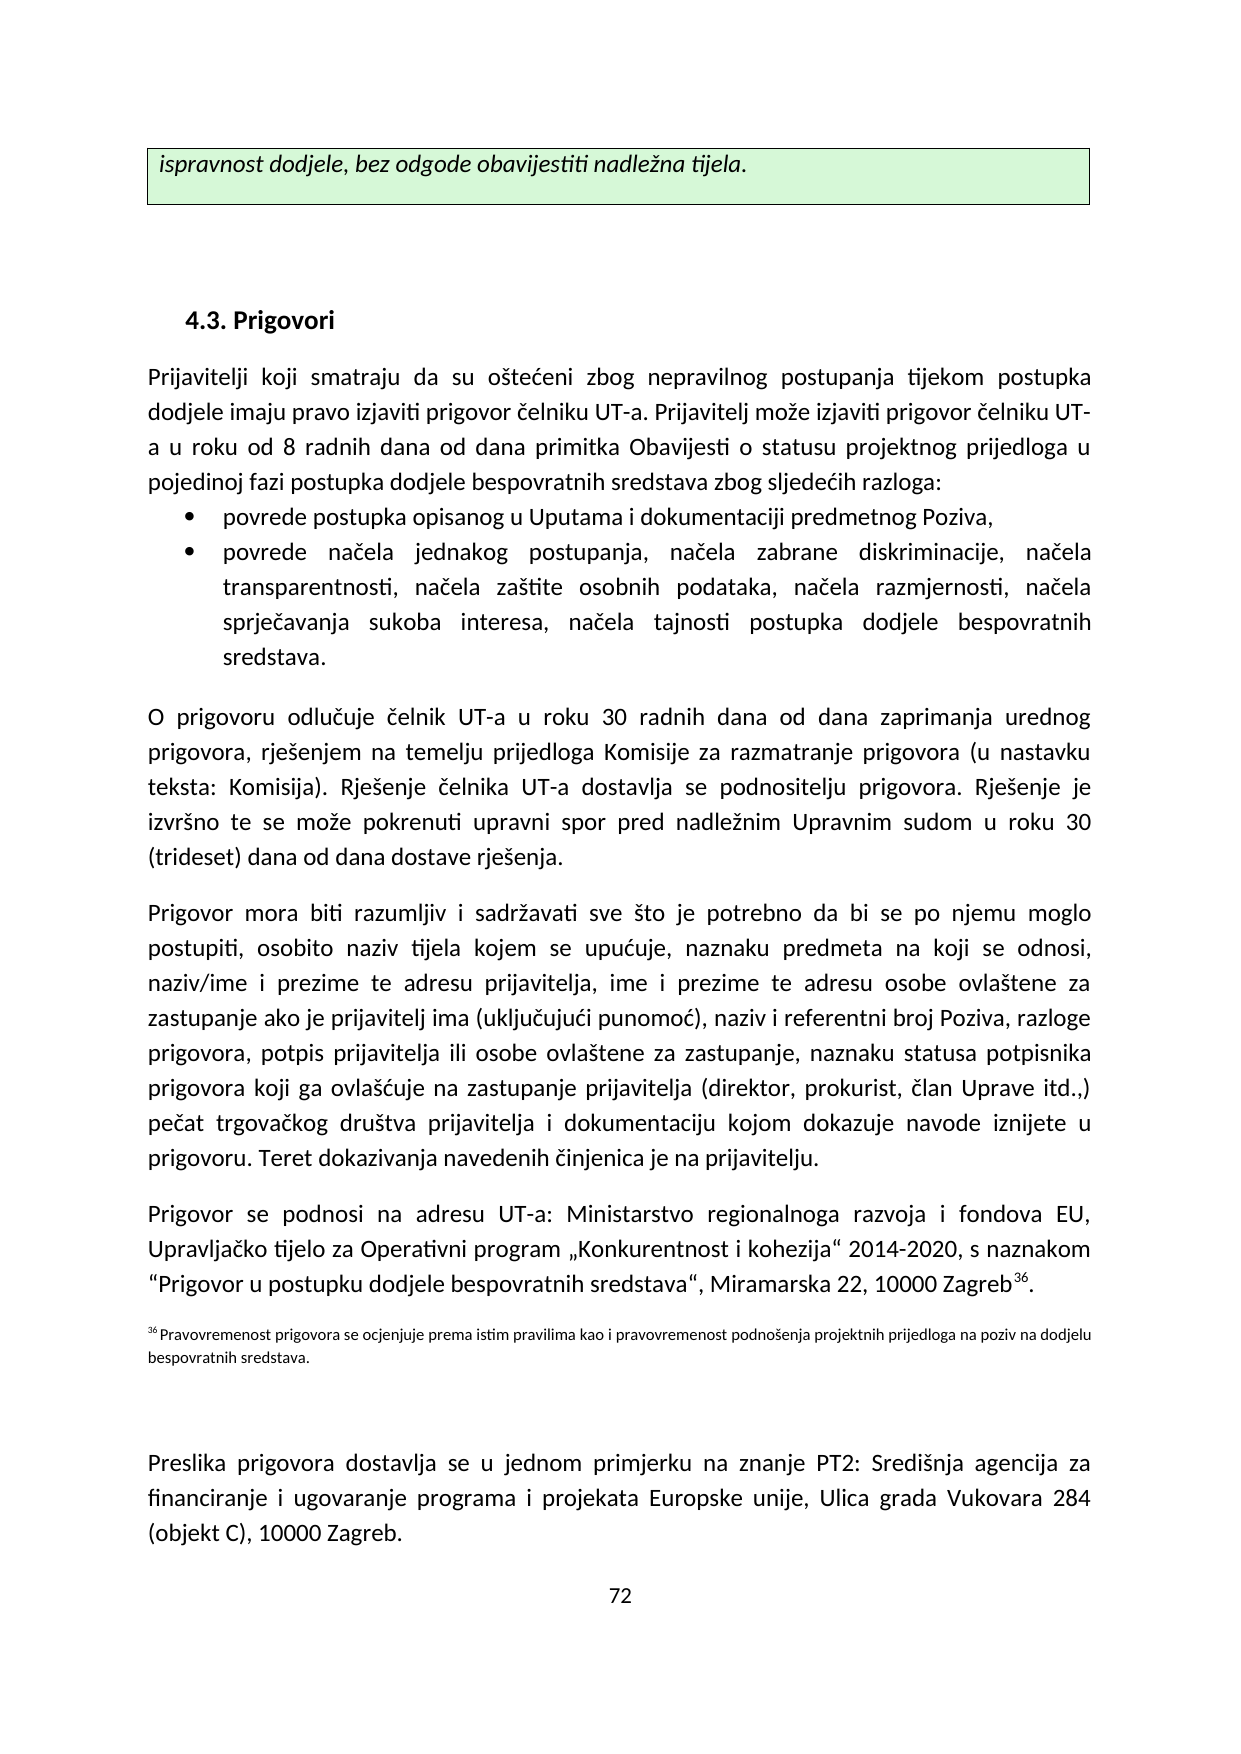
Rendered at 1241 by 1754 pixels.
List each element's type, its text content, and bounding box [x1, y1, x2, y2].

text Prigovor se podnosi na adresu UT-a: Ministarstvo regionalnoga razvoja i fondova EU, Upravljačko tijelo za Operativni program „Konkurentnost i kohezija“ 2014-2020, s naznakom “Prigovor u postupku dodjele bespovratnih sredstava“, Miramarska 22, 10000 Zagreb36. [148, 1198, 1093, 1299]
list povrede postupka opisanog u Uputama i dokumentaciji predmetnog Poziva, [185, 502, 1093, 532]
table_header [148, 149, 1089, 204]
text O prigovoru odlučuje čelnik UT-a u roku 30 radnih dana od dana zaprimanja urednog prigovora, rješenjem na temelju prijedloga Komisije za razmatranje prigovora (u nastavku teksta: Komisija). Rješenje čelnika UT-a dostavlja se podnositelju prigovora. Rješenje je izvršno te se može pokrenuti upravni spor pred nadležnim Upravnim sudom u roku 30 (trideset) dana od dana dostave rješenja. [148, 702, 1093, 872]
text 36 Pravovremenost prigovora se ocjenjuje prema istim pravilima kao i pravovremenost podnošenja projektnih prijedloga na poziv na dodjelu bespovratnih sredstava. [148, 1324, 1093, 1368]
text Prijavitelji koji smatraju da su oštećeni zbog nepravilnog postupanja tijekom postupka dodjele imaju pravo izjaviti prigovor čelniku UT-a. Prijavitelj može izjaviti prigovor čelniku UT-a u roku od 8 radnih dana od dana primitka Obavijesti o statusu projektnog prijedloga u pojedinoj fazi postupka dodjele bespovratnih sredstava zbog sljedećih razloga: [148, 362, 1093, 497]
text Prigovor mora biti razumljiv i sadržavati sve što je potrebno da bi se po njemu moglo postupiti, osobito naziv tijela kojem se upućuje, naznaku predmeta na koji se odnosi, naziv/ime i prezime te adresu prijavitelja, ime i prezime te adresu osobe ovlaštene za zastupanje ako je prijavitelj ima (uključujući punomoć), naziv i referentni broj Poziva, razloge prigovora, potpis prijavitelja ili osobe ovlaštene za zastupanje, naznaku statusa potpisnika prigovora koji ga ovlašćuje na zastupanje prijavitelja (direktor, prokurist, član Uprave itd.,) pečat trgovačkog društva prijavitelja i dokumentaciju kojom dokazuje navode iznijete u prigovoru. Teret dokazivanja navedenih činjenica je na prijavitelju. [148, 897, 1093, 1173]
text Preslika prigovora dostavlja se u jednom primjerku na znanje PT2: Središnja agencija za financiranje i ugovaranje programa i projekata Europske unije, Ulica grada Vukovara 284 (objekt C), 10000 Zagreb. [148, 1447, 1093, 1548]
list povrede načela jednakog postupanja, načela zabrane diskriminacije, načela transparentnosti, načela zaštite osobnih podataka, načela razmjernosti, načela sprječavanja sukoba interesa, načela tajnosti postupka dodjele bespovratnih sredstava. [185, 537, 1093, 672]
subtitle 4.3. Prigovori [185, 303, 1093, 336]
